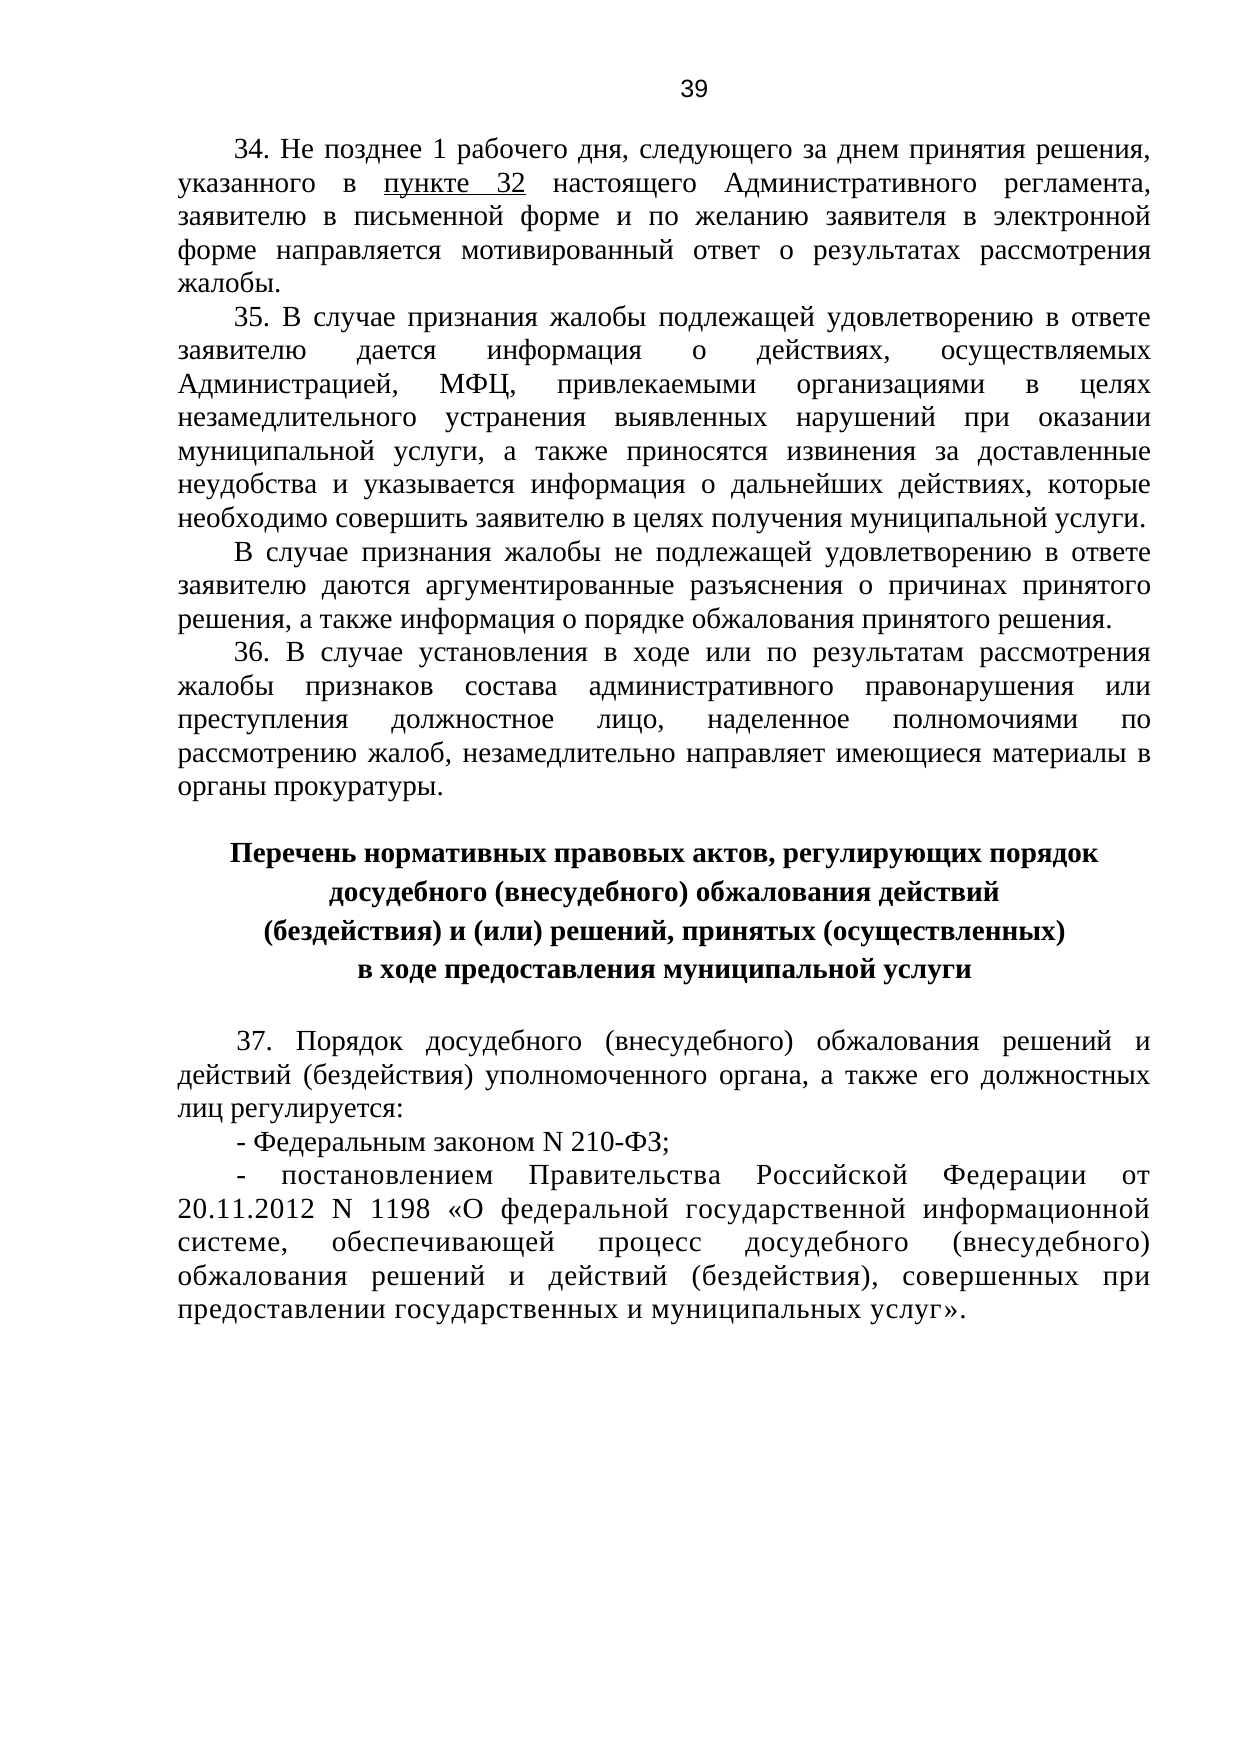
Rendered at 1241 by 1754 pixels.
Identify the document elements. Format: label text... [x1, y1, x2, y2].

text В случае признания жалобы не подлежащей удовлетворению в ответе заявителю даются аргументированные разъяснения о причинах принятого решения, а также информация о порядке обжалования принятого решения. [177, 534, 1152, 634]
text - постановлением Правительства Российской Федерации от 20.11.2012 N 1198 «О федеральной государственной информационной системе, обеспечивающей процесс досудебного (внесудебного) обжалования решений и действий (бездействия), совершенных при предоставлении государственных и муниципальных услуг». [177, 1157, 1152, 1325]
subtitle (бездействия) и (или) решений, принятых (осуществленных) [177, 913, 1152, 946]
subtitle досудебного (внесудебного) обжалования действий [177, 874, 1152, 908]
text - Федеральным законом N 210-ФЗ; [177, 1124, 1152, 1157]
subtitle в ходе предоставления муниципальной услуги [177, 951, 1152, 985]
text 36. В случае установления в ходе или по результатам рассмотрения жалобы признаков состава административного правонарушения или преступления должностное лицо, наделенное полномочиями по рассмотрению жалоб, незамедлительно направляет имеющиеся материалы в органы прокуратуры. [177, 634, 1152, 802]
text 34. Не позднее 1 рабочего дня, следующего за днем принятия решения, указанного в пункте 32 настоящего Административного регламента, заявителю в письменной форме и по желанию заявителя в электронной форме направляется мотивированный ответ о результатах рассмотрения жалобы. [177, 131, 1152, 299]
text 35. В случае признания жалобы подлежащей удовлетворению в ответе заявителю дается информация о действиях, осуществляемых Администрацией, МФЦ, привлекаемыми организациями в целях незамедлительного устранения выявленных нарушений при оказании муниципальной услуги, а также приносятся извинения за доставленные неудобства и указывается информация о дальнейших действиях, которые необходимо совершить заявителю в целях получения муниципальной услуги. [177, 299, 1152, 534]
subtitle Перечень нормативных правовых актов, регулирующих порядок [177, 836, 1152, 869]
text 37. Порядок досудебного (внесудебного) обжалования решений и действий (бездействия) уполномоченного органа, а также его должностных лиц регулируется: [177, 1023, 1152, 1124]
